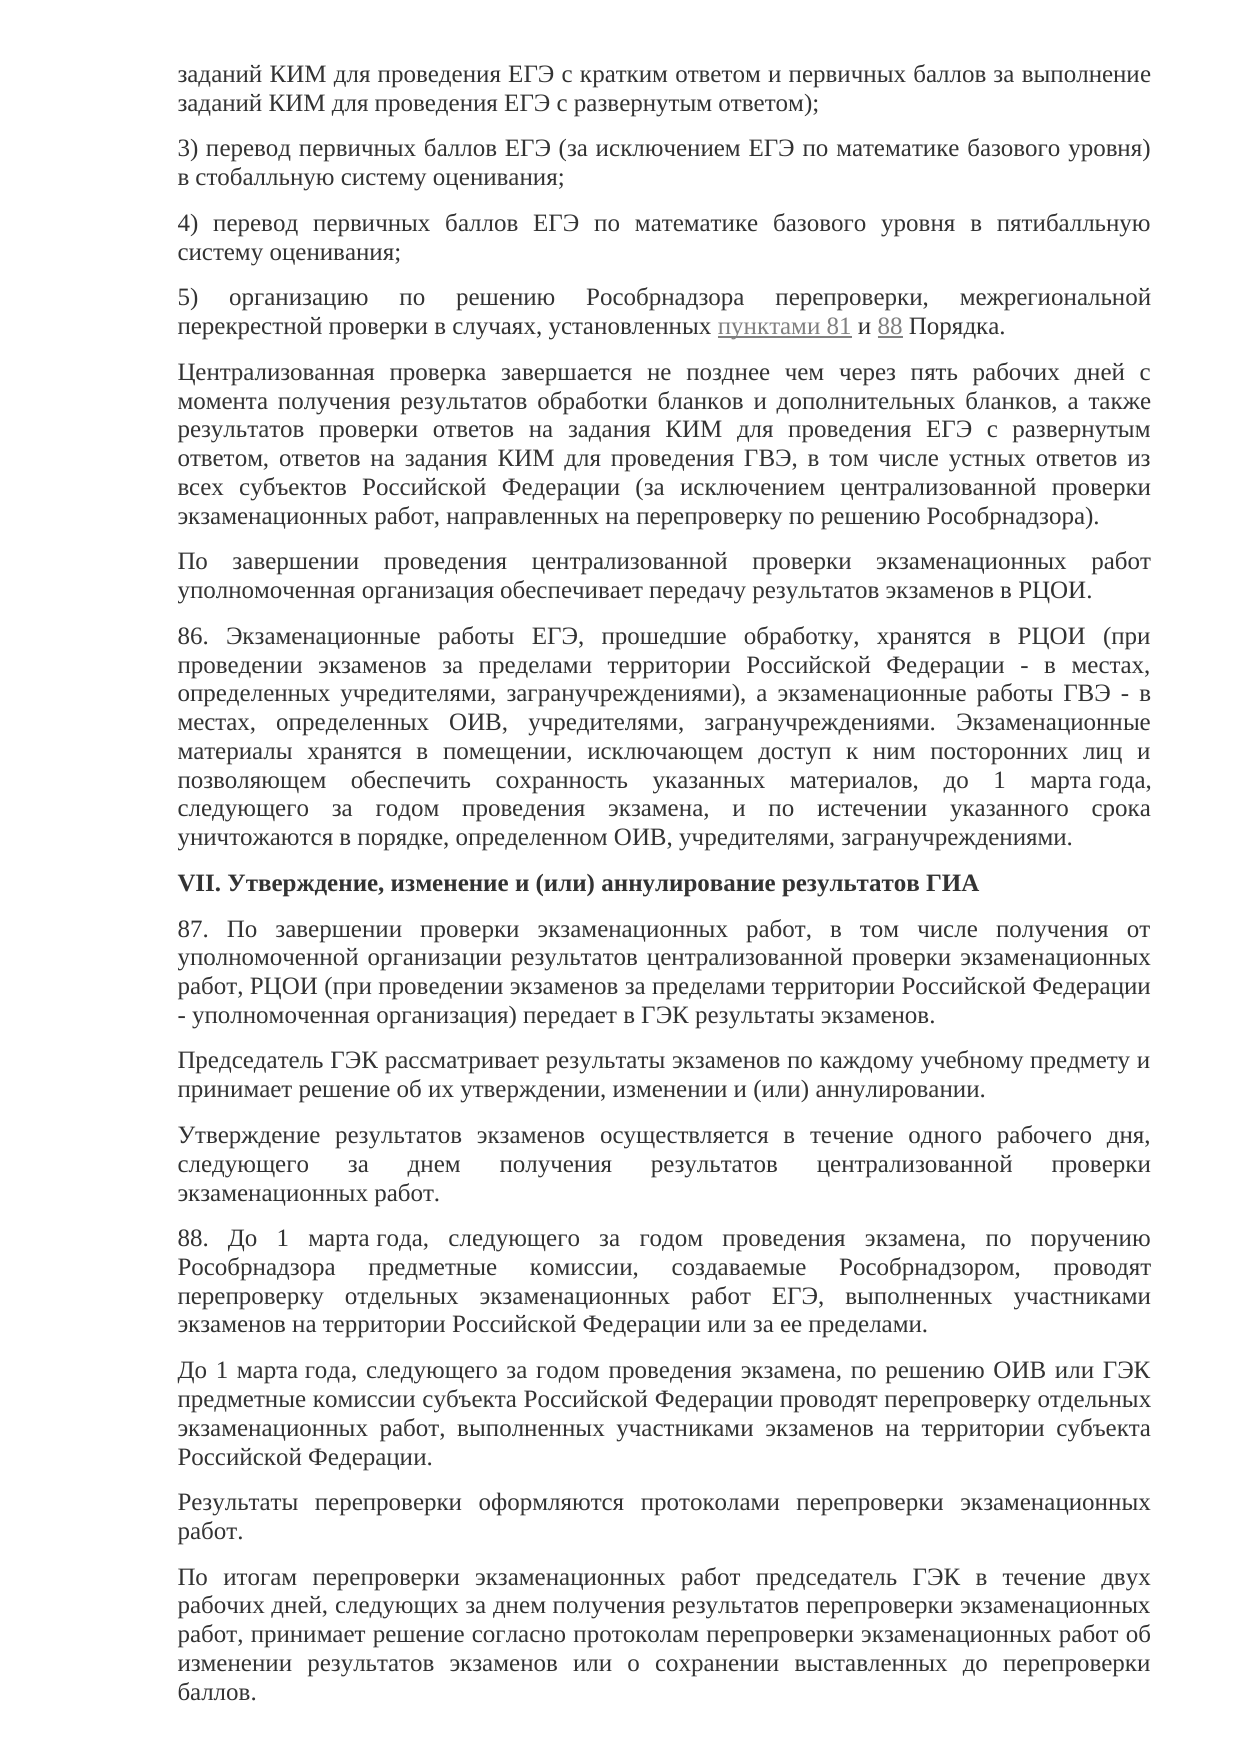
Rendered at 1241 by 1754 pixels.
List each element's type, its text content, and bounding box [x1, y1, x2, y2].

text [177, 59, 1152, 117]
text 88. До 1 марта года, следующего за годом проведения экзамена, по поручению Рособрнадзора предметные комиссии, создаваемые Рособрнадзором, проводят перепроверку отдельных экзаменационных работ ЕГЭ, выполненных участниками экзаменов на территории Российской Федерации или за ее пределами. [177, 1223, 1152, 1338]
text Утверждение результатов экзаменов осуществляется в течение одного рабочего дня, следующего за днем получения результатов централизованной проверки экзаменационных работ. [177, 1120, 1152, 1206]
text По итогам перепроверки экзаменационных работ председатель ГЭК в течение двух рабочих дней, следующих за днем получения результатов перепроверки экзаменационных работ, принимает решение согласно протоколам перепроверки экзаменационных работ об изменении результатов экзаменов или о сохранении выставленных до перепроверки баллов. [177, 1562, 1152, 1706]
text По завершении проведения централизованной проверки экзаменационных работ уполномоченная организация обеспечивает передачу результатов экзаменов в РЦОИ. [177, 546, 1152, 604]
text 4) перевод первичных баллов ЕГЭ по математике базового уровня в пятибалльную систему оценивания; [177, 208, 1152, 266]
text Результаты перепроверки оформляются протоколами перепроверки экзаменационных работ. [177, 1487, 1152, 1545]
text До 1 марта года, следующего за годом проведения экзамена, по решению ОИВ или ГЭК предметные комиссии субъекта Российской Федерации проводят перепроверку отдельных экзаменационных работ, выполненных участниками экзаменов на территории субъекта Российской Федерации. [177, 1355, 1152, 1470]
subtitle VII. Утверждение, изменение и (или) аннулирование результатов ГИА [177, 868, 1152, 897]
text Председатель ГЭК рассматривает результаты экзаменов по каждому учебному предмету и принимает решение об их утверждении, изменении и (или) аннулировании. [177, 1046, 1152, 1103]
text 86. Экзаменационные работы ЕГЭ, прошедшие обработку, хранятся в РЦОИ (при проведении экзаменов за пределами территории Российской Федерации - в местах, определенных учредителями, загранучреждениями), а экзаменационные работы ГВЭ - в местах, определенных ОИВ, учредителями, загранучреждениями. Экзаменационные материалы хранятся в помещении, исключающем доступ к ним посторонних лиц и позволяющем обеспечить сохранность указанных материалов, до 1 марта года, следующего за годом проведения экзамена, и по истечении указанного срока уничтожаются в порядке, определенном ОИВ, учредителями, загранучреждениями. [177, 621, 1152, 851]
text 3) перевод первичных баллов ЕГЭ (за исключением ЕГЭ по математике базового уровня) в стобалльную систему оценивания; [177, 133, 1152, 191]
text 5) организацию по решению Рособрнадзора перепроверки, межрегиональной перекрестной проверки в случаях, установленных пунктами 81 и 88 Порядка. [177, 282, 1152, 340]
text Централизованная проверка завершается не позднее чем через пять рабочих дней с момента получения результатов обработки бланков и дополнительных бланков, а также результатов проверки ответов на задания КИМ для проведения ЕГЭ с развернутым ответом, ответов на задания КИМ для проведения ГВЭ, в том числе устных ответов из всех субъектов Российской Федерации (за исключением централизованной проверки экзаменационных работ, направленных на перепроверку по решению Рособрнадзора). [177, 357, 1152, 529]
text 87. По завершении проверки экзаменационных работ, в том числе получения от уполномоченной организации результатов централизованной проверки экзаменационных работ, РЦОИ (при проведении экзаменов за пределами территории Российской Федерации - уполномоченная организация) передает в ГЭК результаты экзаменов. [177, 914, 1152, 1029]
